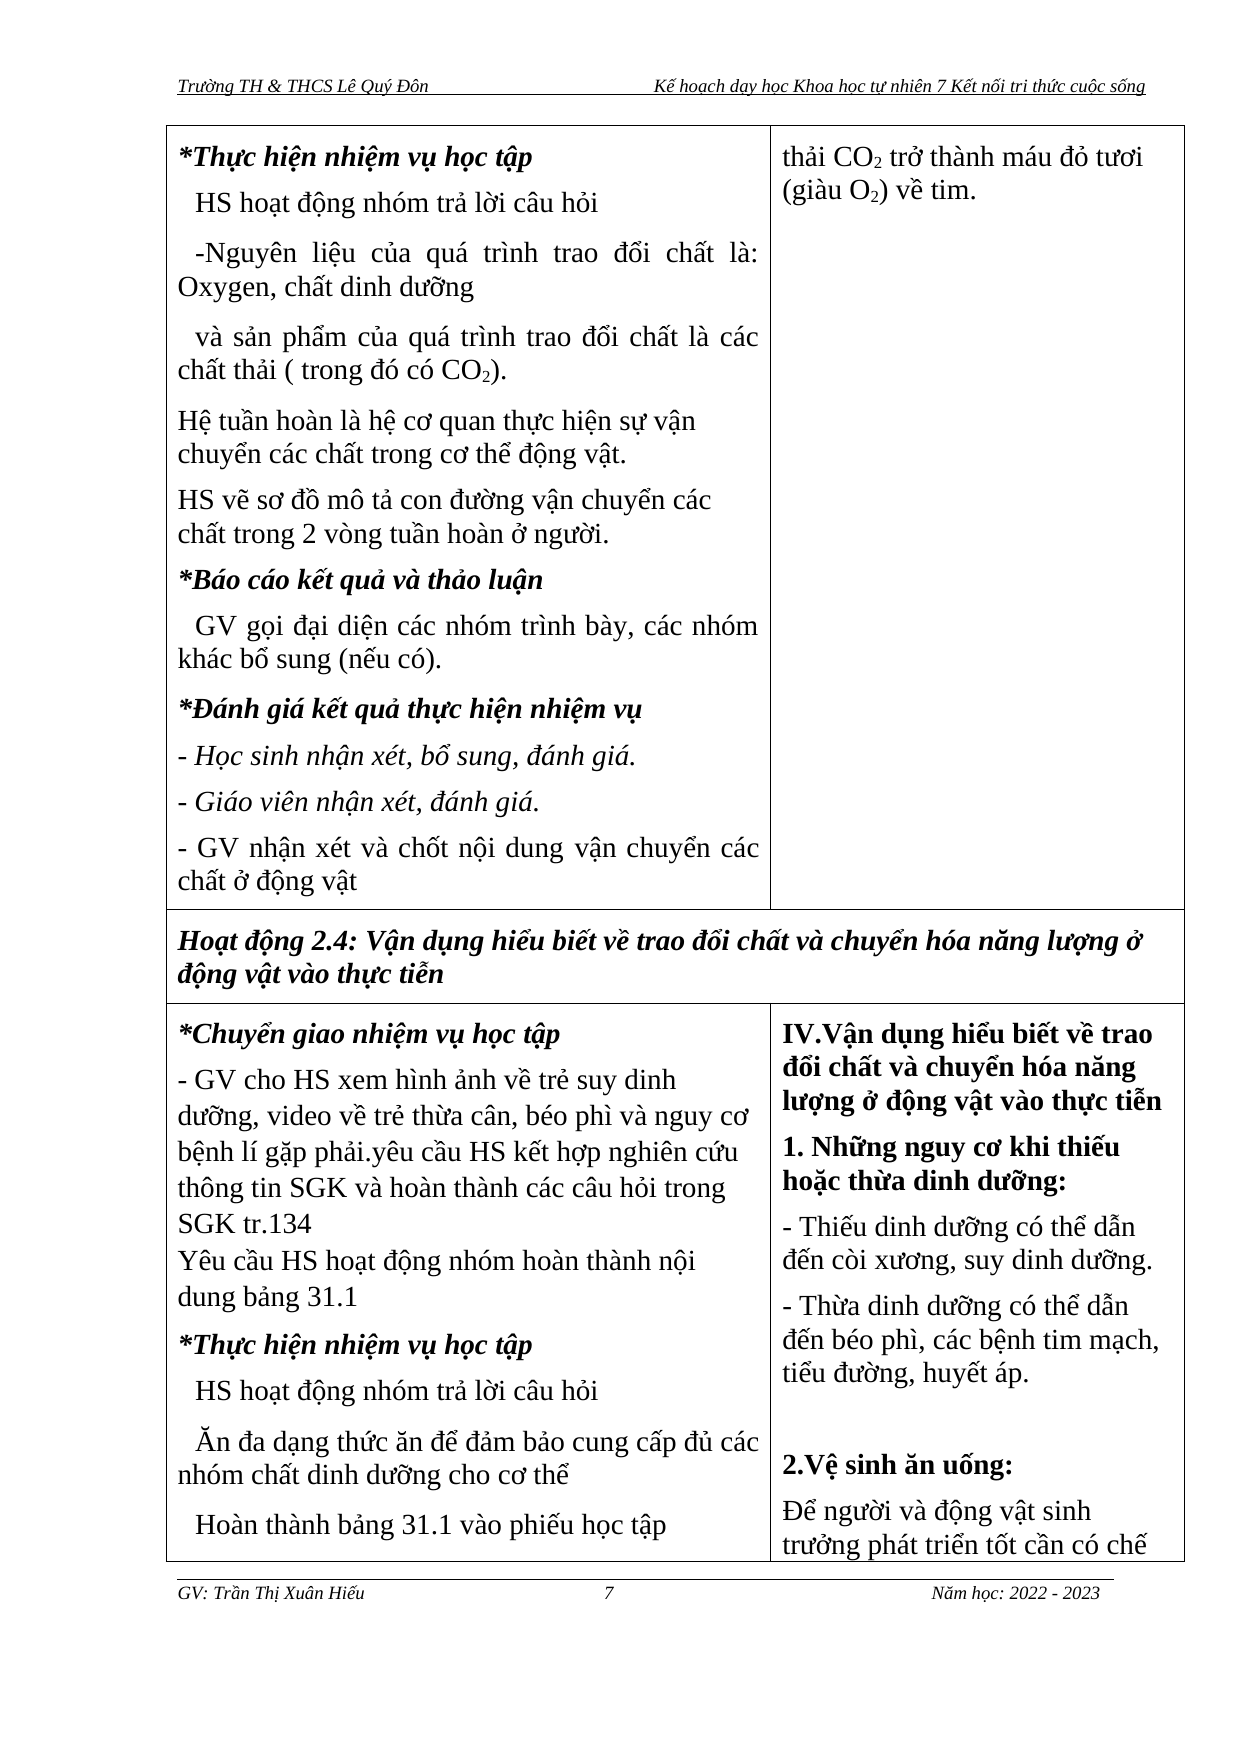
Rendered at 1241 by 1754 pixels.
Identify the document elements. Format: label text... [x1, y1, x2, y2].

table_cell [167, 126, 770, 909]
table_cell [771, 126, 1184, 909]
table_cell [771, 1004, 1184, 1561]
table_cell Hoạt động 2.4: Vận dụng hiểu biết về trao đổi chất và chuyển hóa năng lượng ở động vật vào thực tiễn [167, 910, 1184, 1002]
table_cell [167, 1004, 770, 1561]
